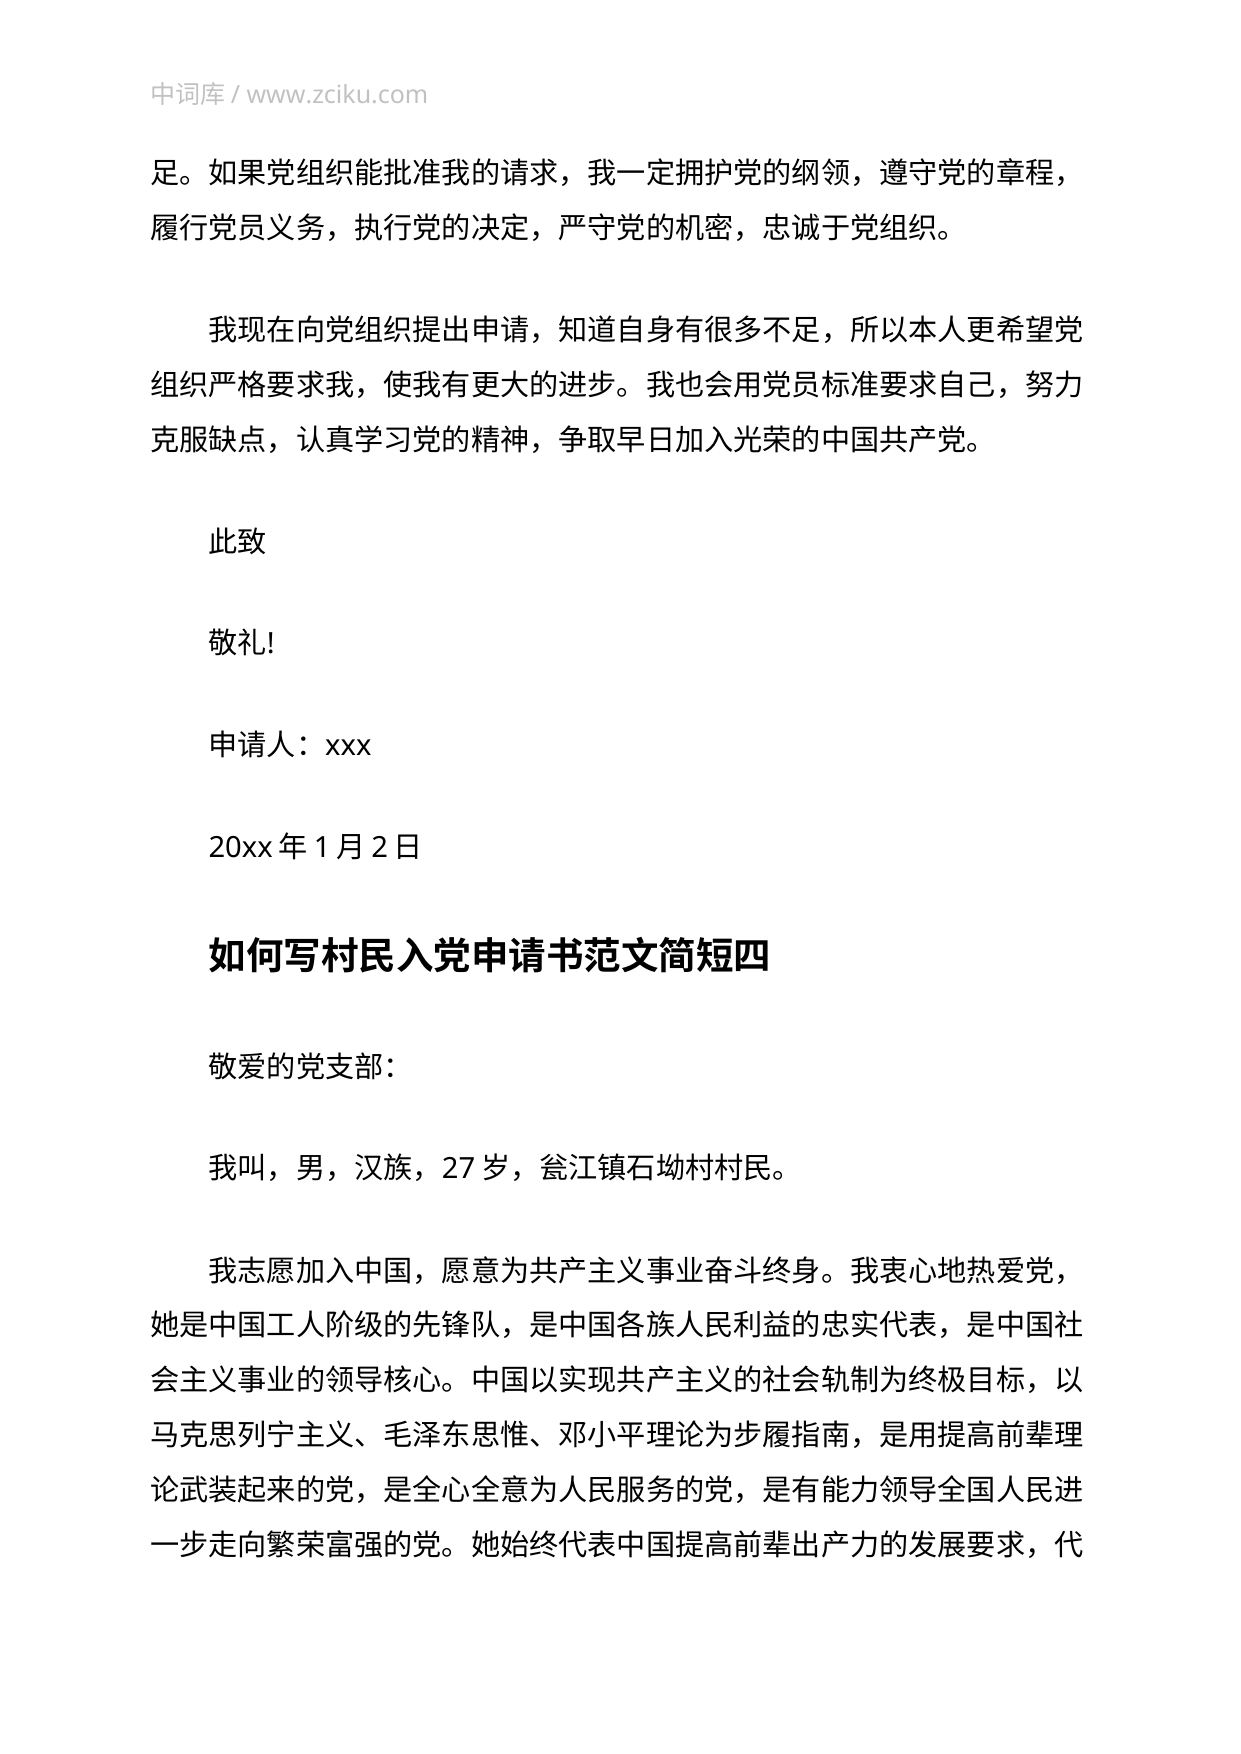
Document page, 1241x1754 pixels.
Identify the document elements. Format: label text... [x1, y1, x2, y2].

text 如何写村民入党申请书范文简短四 [150, 926, 1090, 980]
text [150, 150, 1090, 247]
text 申请人：xxx [150, 722, 1090, 764]
text 敬礼! [150, 620, 1090, 662]
text 20xx年1月2日 [150, 824, 1090, 866]
text 此致 [150, 518, 1090, 561]
text 我叫，男，汉族，27岁，瓮江镇石坳村村民。 [150, 1145, 1090, 1187]
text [150, 1247, 1090, 1564]
text 我现在向党组织提出申请，知道自身有很多不足，所以本人更希望党组织严格要求我，使我有更大的进步。我也会用党员标准要求自己，努力克服缺点，认真学习党的精神，争取早日加入光荣的中国共产党。 [150, 307, 1090, 459]
text 敬爱的党支部： [150, 1043, 1090, 1086]
